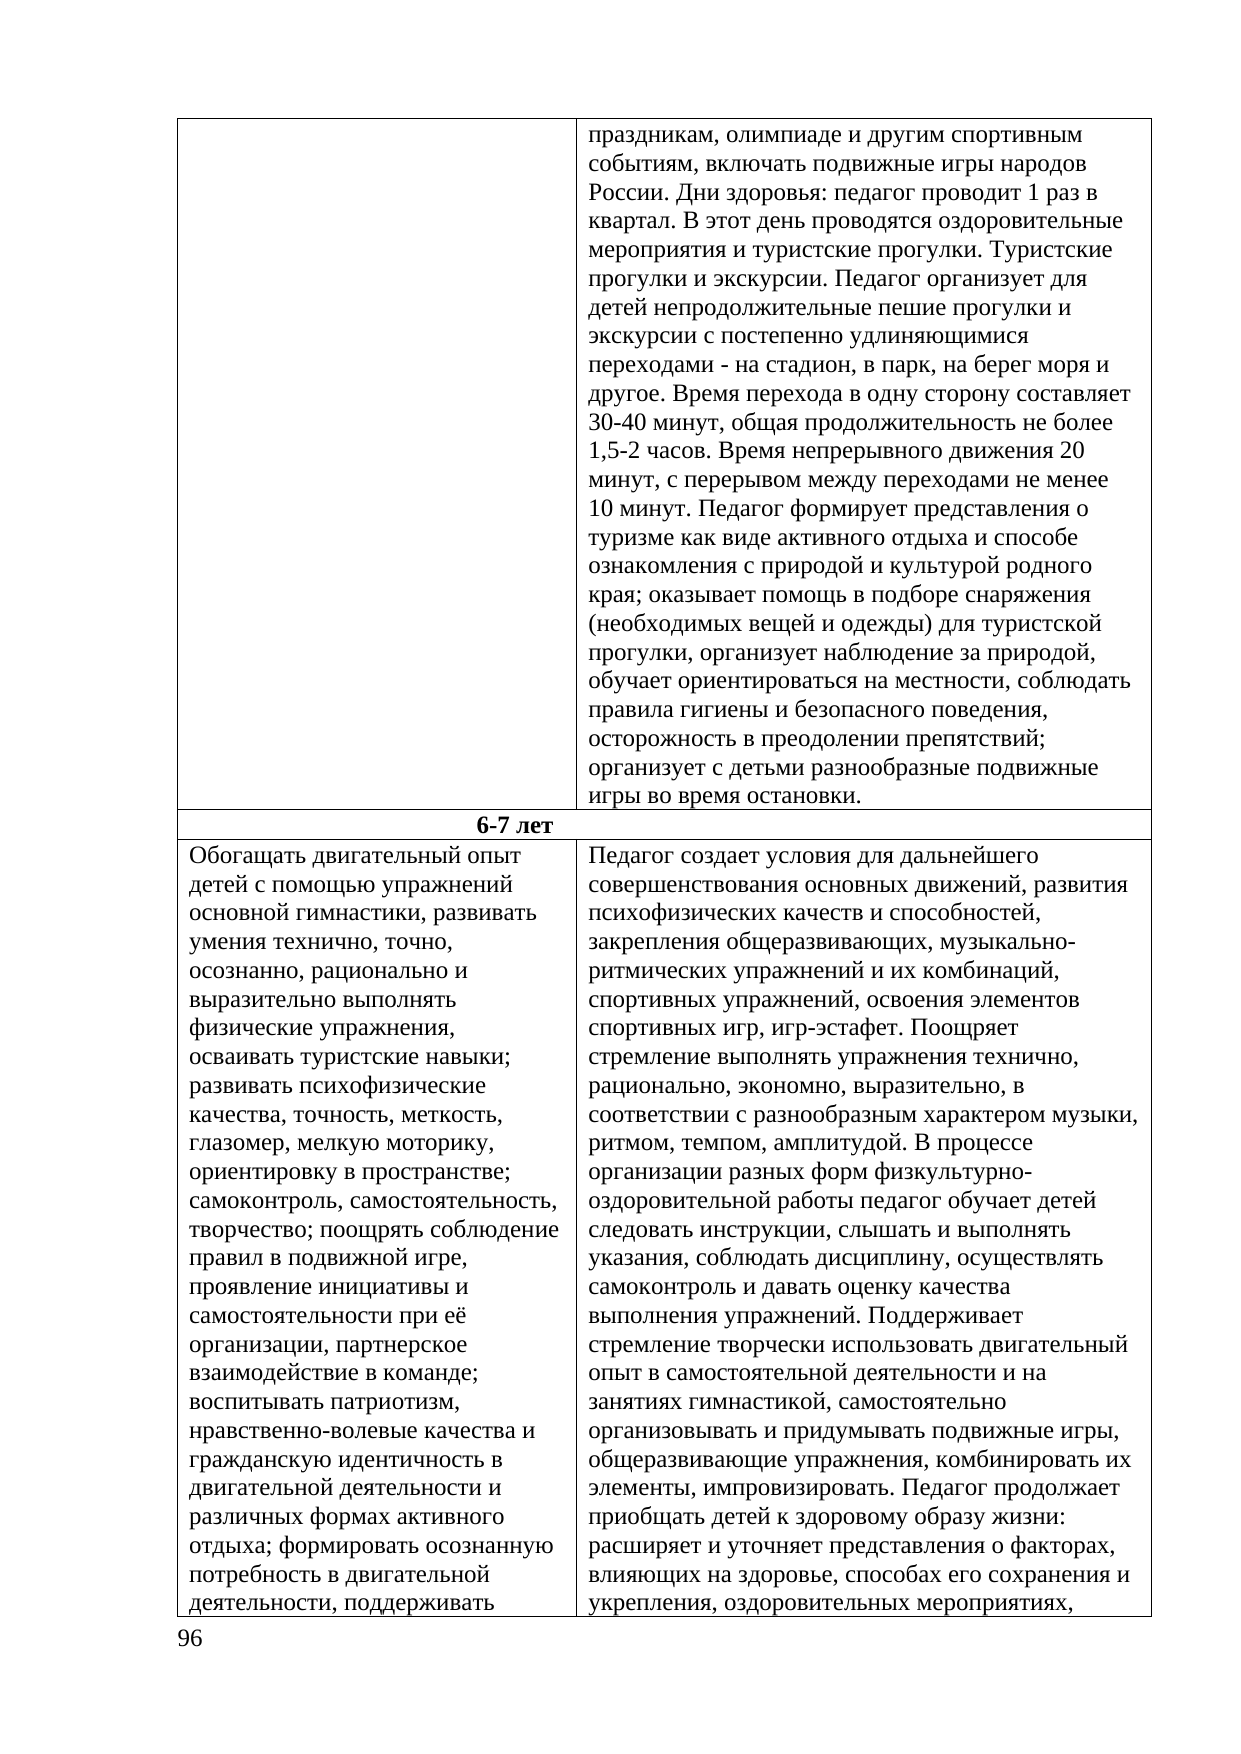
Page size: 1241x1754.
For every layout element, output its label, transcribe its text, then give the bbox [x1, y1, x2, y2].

table_cell 6-7 лет [178, 810, 1151, 839]
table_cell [577, 840, 1151, 1616]
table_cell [577, 119, 1151, 809]
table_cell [178, 840, 576, 1616]
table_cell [178, 119, 576, 809]
